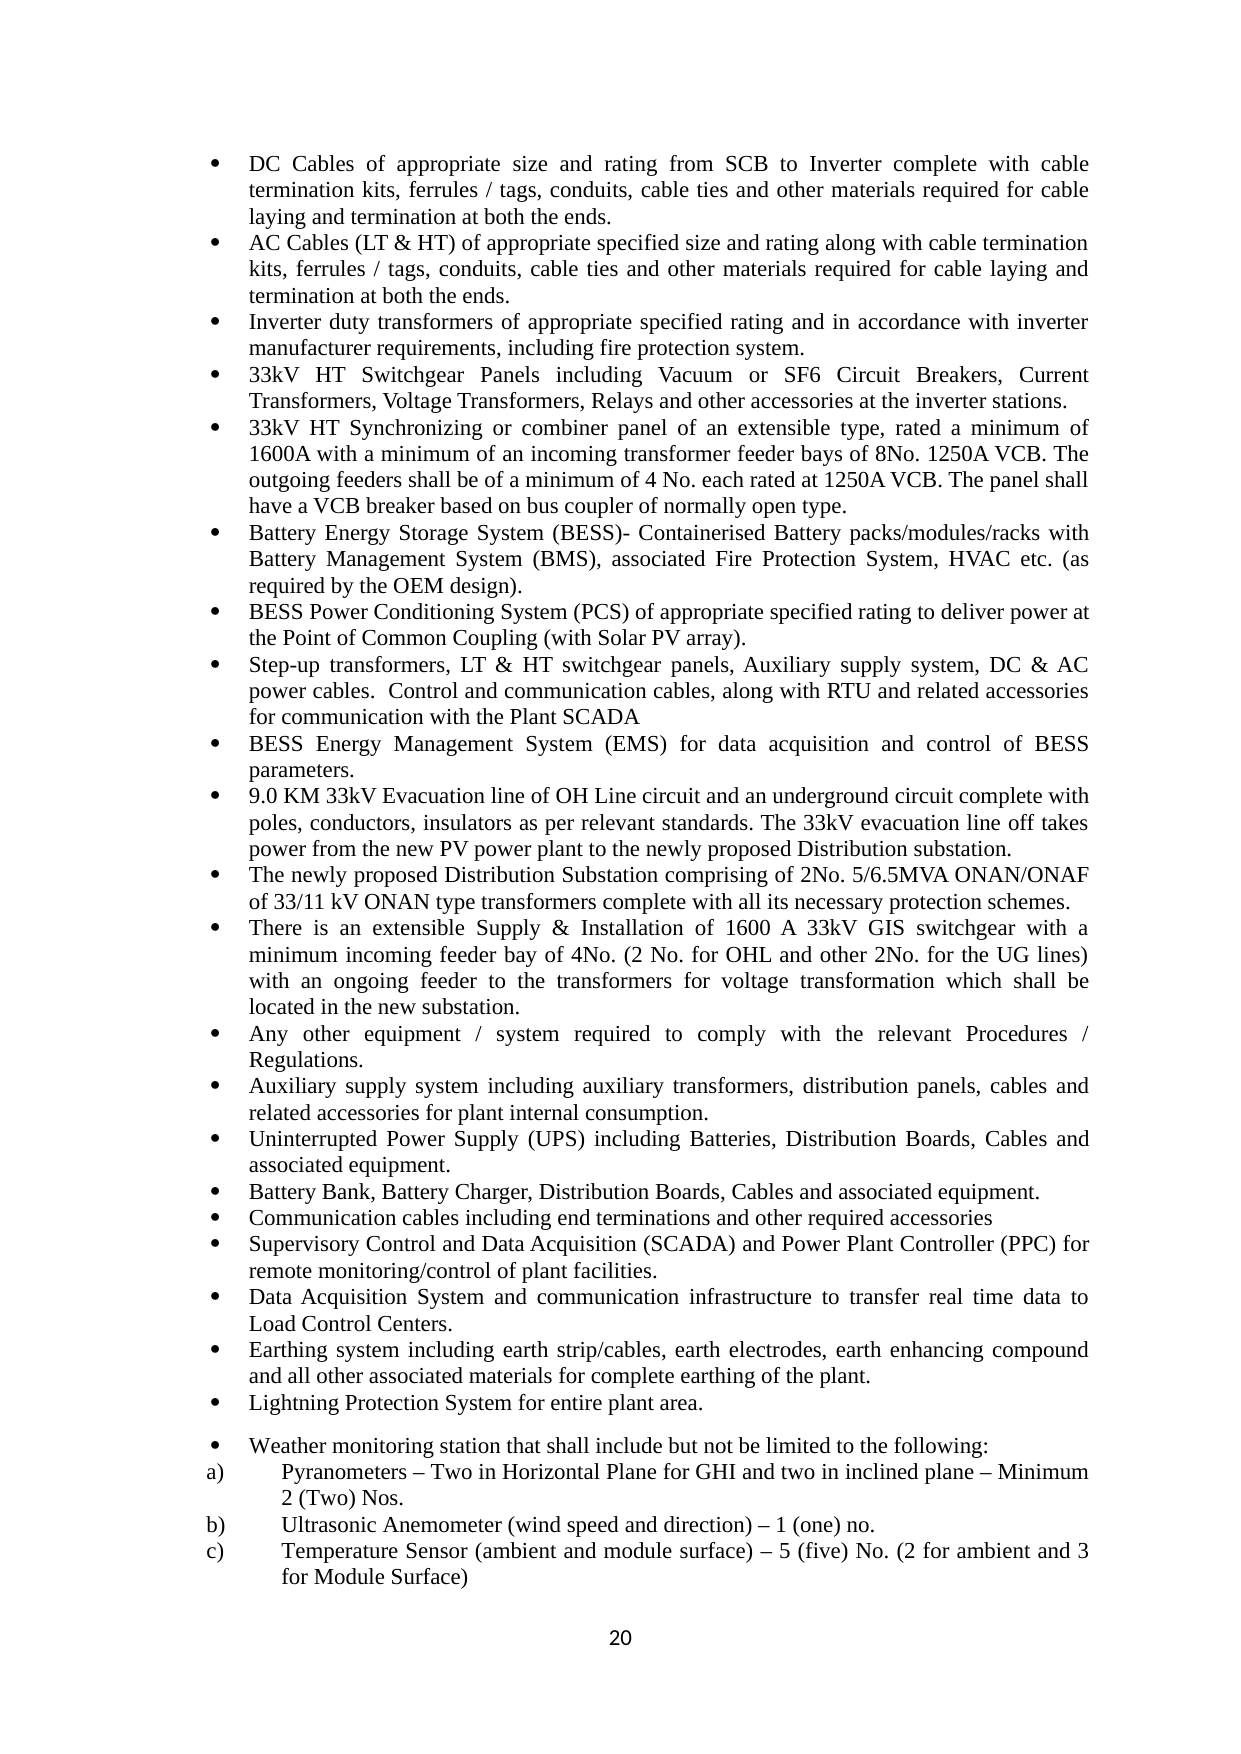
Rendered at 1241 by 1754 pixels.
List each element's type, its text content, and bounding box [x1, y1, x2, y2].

list Auxiliary supply system including auxiliary transformers, distribution panels, cables and related accessories for plant internal consumption. [211, 1072, 1090, 1125]
list DC Cables of appropriate size and rating from SCB to Inverter complete with cable termination kits, ferrules / tags, conduits, cable ties and other materials required for cable laying and termination at both the ends. [211, 150, 1090, 229]
list 9.0 KM 33kV Evacuation line of OH Line circuit and an underground circuit complete with poles, conductors, insulators as per relevant standards. The 33kV evacuation line off takes power from the new PV power plant to the newly proposed Distribution substation. [211, 782, 1090, 862]
list BESS Power Conditioning System (PCS) of appropriate specified rating to deliver power at the Point of Common Coupling (with Solar PV array). [211, 598, 1090, 651]
list AC Cables (LT & HT) of appropriate specified size and rating along with cable termination kits, ferrules / tags, conduits, cable ties and other materials required for cable laying and termination at both the ends. [211, 229, 1090, 308]
list Any other equipment / system required to comply with the relevant Procedures / Regulations. [211, 1020, 1090, 1072]
list Ultrasonic Anemometer (wind speed and direction) – 1 (one) no. [206, 1511, 1090, 1537]
list Uninterrupted Power Supply (UPS) including Batteries, Distribution Boards, Cables and associated equipment. [211, 1125, 1090, 1178]
list Communication cables including end terminations and other required accessories [211, 1204, 1090, 1231]
list 33kV HT Synchronizing or combiner panel of an extensible type, rated a minimum of 1600A with a minimum of an incoming transformer feeder bays of 8No. 1250A VCB. The outgoing feeders shall be of a minimum of 4 No. each rated at 1250A VCB. The panel shall have a VCB breaker based on bus coupler of normally open type. [211, 413, 1090, 519]
list Supervisory Control and Data Acquisition (SCADA) and Power Plant Controller (PPC) for remote monitoring/control of plant facilities. [211, 1231, 1090, 1283]
list Temperature Sensor (ambient and module surface) – 5 (five) No. (2 for ambient and 3 for Module Surface) [206, 1537, 1090, 1590]
list Weather monitoring station that shall include but not be limited to the following: [211, 1432, 1090, 1458]
list Battery Energy Storage System (BESS)- Containerised Battery packs/modules/racks with Battery Management System (BMS), associated Fire Protection System, HVAC etc. (as required by the OEM design). [211, 519, 1090, 598]
list Step-up transformers, LT & HT switchgear panels, Auxiliary supply system, DC & AC power cables. Control and communication cables, along with RTU and related accessories for communication with the Plant SCADA [211, 651, 1090, 730]
list BESS Energy Management System (EMS) for data acquisition and control of BESS parameters. [211, 730, 1090, 782]
list 33kV HT Switchgear Panels including Vacuum or SF6 Circuit Breakers, Current Transformers, Voltage Transformers, Relays and other accessories at the inverter stations. [211, 361, 1090, 413]
list Inverter duty transformers of appropriate specified rating and in accordance with inverter manufacturer requirements, including fire protection system. [211, 308, 1090, 361]
list Data Acquisition System and communication infrastructure to transfer real time data to Load Control Centers. [211, 1283, 1090, 1336]
list Battery Bank, Battery Charger, Distribution Boards, Cables and associated equipment. [211, 1178, 1090, 1204]
list Earthing system including earth strip/cables, earth electrodes, earth enhancing compound and all other associated materials for complete earthing of the plant. [211, 1336, 1090, 1389]
list Lightning Protection System for entire plant area. [211, 1389, 1090, 1415]
list Pyranometers – Two in Horizontal Plane for GHI and two in inclined plane – Minimum 2 (Two) Nos. [206, 1458, 1090, 1511]
list There is an extensible Supply & Installation of 1600 A 33kV GIS switchgear with a minimum incoming feeder bay of 4No. (2 No. for OHL and other 2No. for the UG lines) with an ongoing feeder to the transformers for voltage transformation which shall be located in the new substation. [211, 914, 1090, 1020]
list The newly proposed Distribution Substation comprising of 2No. 5/6.5MVA ONAN/ONAF of 33/11 kV ONAN type transformers complete with all its necessary protection schemes. [211, 862, 1090, 914]
